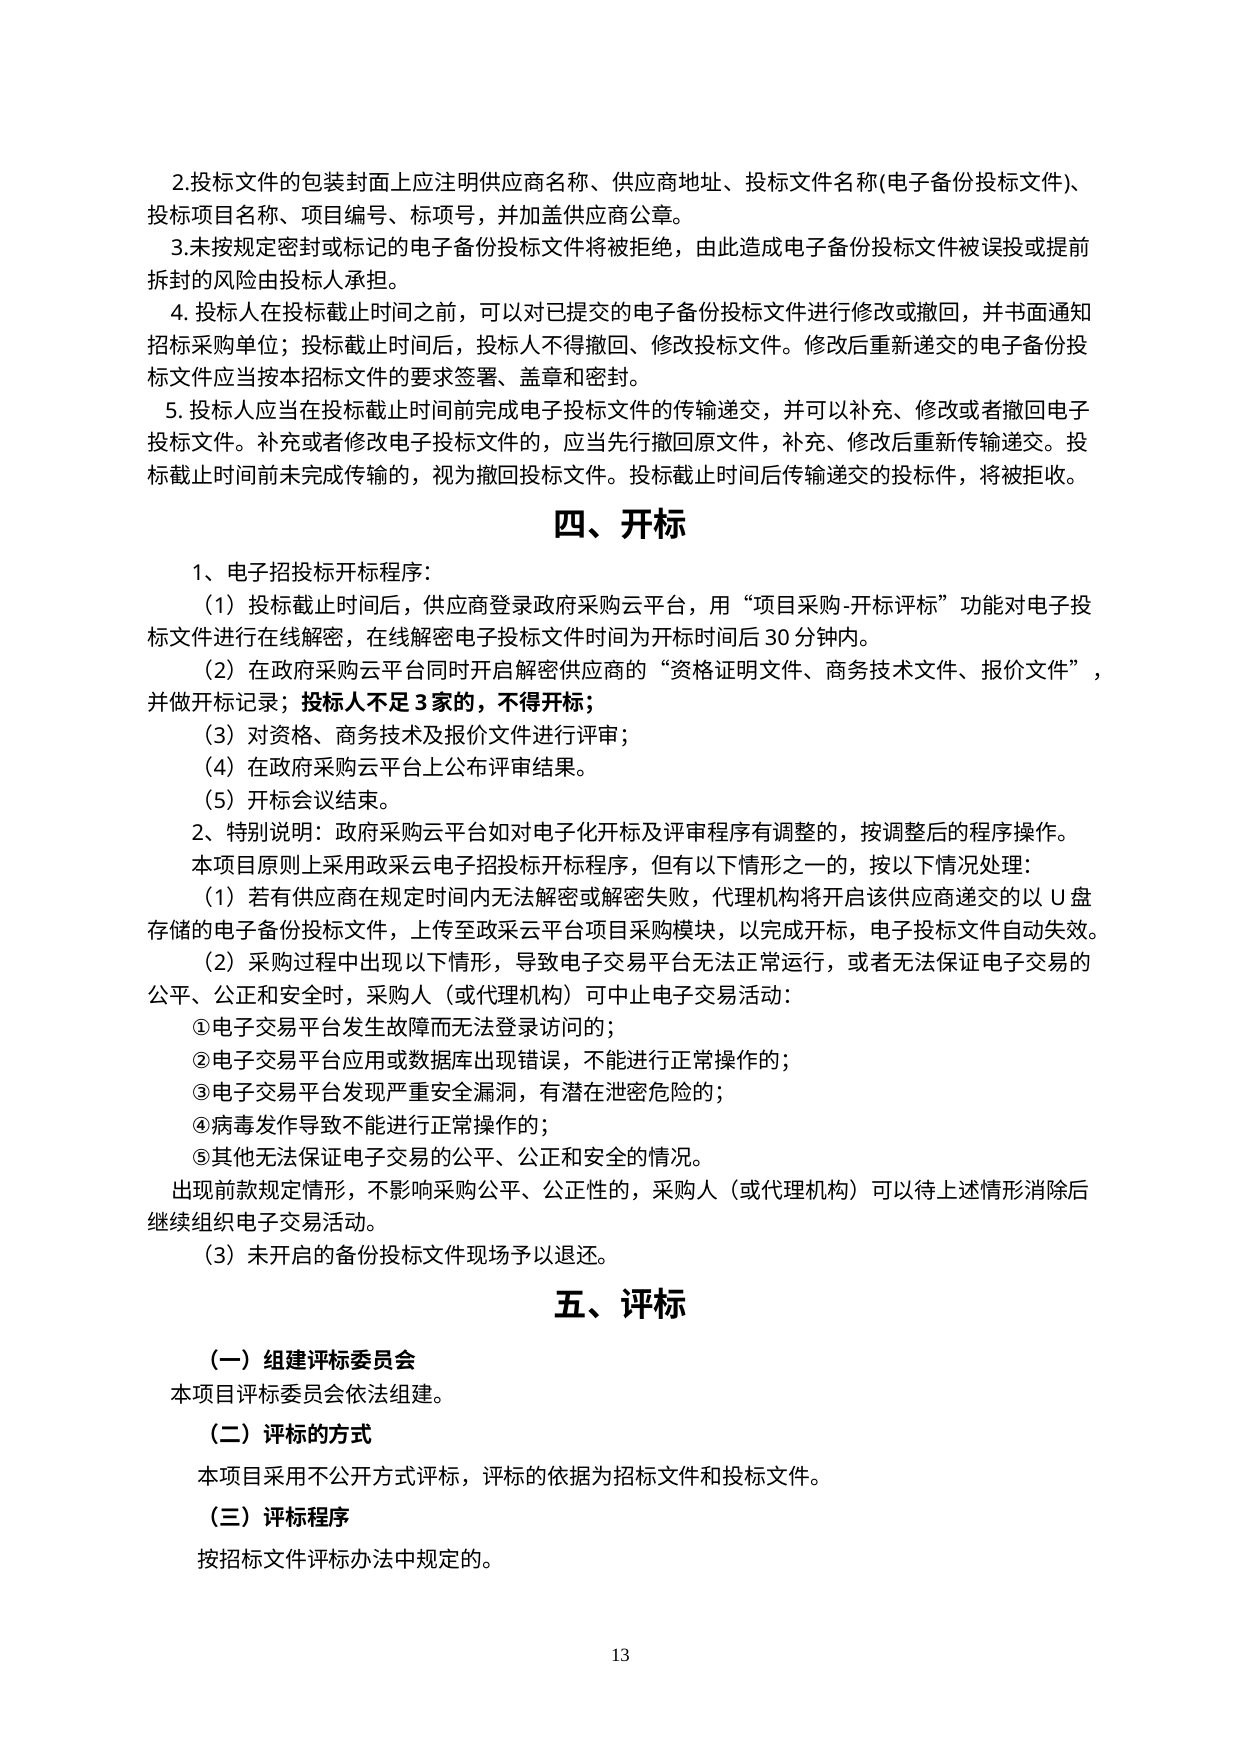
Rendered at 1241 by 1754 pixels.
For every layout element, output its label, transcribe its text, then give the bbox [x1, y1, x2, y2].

text （三）评标程序 [197, 1492, 1092, 1534]
text （5）开标会议结束。 [148, 782, 1092, 815]
text ③电子交易平台发现严重安全漏洞，有潜在泄密危险的； [148, 1075, 1092, 1107]
text 本项目评标委员会依法组建。 [148, 1377, 1092, 1409]
text （1）若有供应商在规定时间内无法解密或解密失败，代理机构将开启该供应商递交的以U盘存储的电子备份投标文件，上传至政采云平台项目采购模块，以完成开标，电子投标文件自动失效。 [148, 880, 1092, 945]
text （3）对资格、商务技术及报价文件进行评审； [148, 717, 1092, 750]
text （1）投标截止时间后，供应商登录政府采购云平台，用“项目采购-开标评标”功能对电子投标文件进行在线解密，在线解密电子投标文件时间为开标时间后30分钟内。 [148, 587, 1092, 652]
text ⑤其他无法保证电子交易的公平、公正和安全的情况。 [148, 1140, 1092, 1172]
text 4. 投标人在投标截止时间之前，可以对已提交的电子备份投标文件进行修改或撤回，并书面通知招标采购单位；投标截止时间后，投标人不得撤回、修改投标文件。修改后重新递交的电子备份投标文件应当按本招标文件的要求签署、盖章和密封。 [148, 295, 1092, 392]
text （4）在政府采购云平台上公布评审结果。 [148, 750, 1092, 782]
text ①电子交易平台发生故障而无法登录访问的； [148, 1010, 1092, 1042]
text ④病毒发作导致不能进行正常操作的； [148, 1107, 1092, 1140]
text 出现前款规定情形，不影响采购公平、公正性的，采购人（或代理机构）可以待上述情形消除后继续组织电子交易活动。 [148, 1172, 1092, 1237]
text 本项目采用不公开方式评标，评标的依据为招标文件和投标文件。 [197, 1451, 1092, 1492]
text 1、电子招投标开标程序： [148, 555, 1092, 587]
text 本项目原则上采用政采云电子招投标开标程序，但有以下情形之一的，按以下情况处理： [148, 847, 1092, 880]
text （3）未开启的备份投标文件现场予以退还。 [148, 1237, 1092, 1270]
text 2、特别说明：政府采购云平台如对电子化开标及评审程序有调整的，按调整后的程序操作。 [148, 815, 1092, 847]
text ②电子交易平台应用或数据库出现错误，不能进行正常操作的； [148, 1042, 1092, 1075]
text 五、评标 [148, 1270, 1092, 1335]
text 3.未按规定密封或标记的电子备份投标文件将被拒绝，由此造成电子备份投标文件被误投或提前拆封的风险由投标人承担。 [148, 230, 1092, 295]
text 四、开标 [148, 490, 1092, 555]
text 2.投标文件的包装封面上应注明供应商名称、供应商地址、投标文件名称(电子备份投标文件)、投标项目名称、项目编号、标项号，并加盖供应商公章。 [148, 165, 1092, 230]
text （2）在政府采购云平台同时开启解密供应商的“资格证明文件、商务技术文件、报价文件”，并做开标记录；投标人不足3家的，不得开标； [148, 652, 1092, 717]
text 按招标文件评标办法中规定的。 [197, 1534, 1092, 1576]
text 5. 投标人应当在投标截止时间前完成电子投标文件的传输递交，并可以补充、修改或者撤回电子投标文件。补充或者修改电子投标文件的，应当先行撤回原文件，补充、修改后重新传输递交。投标截止时间前未完成传输的，视为撤回投标文件。投标截止时间后传输递交的投标件，将被拒收。 [148, 392, 1092, 490]
text （二）评标的方式 [197, 1409, 1092, 1451]
text （一）组建评标委员会 [197, 1335, 1092, 1377]
text （2）采购过程中出现以下情形，导致电子交易平台无法正常运行，或者无法保证电子交易的公平、公正和安全时，采购人（或代理机构）可中止电子交易活动： [148, 945, 1092, 1010]
